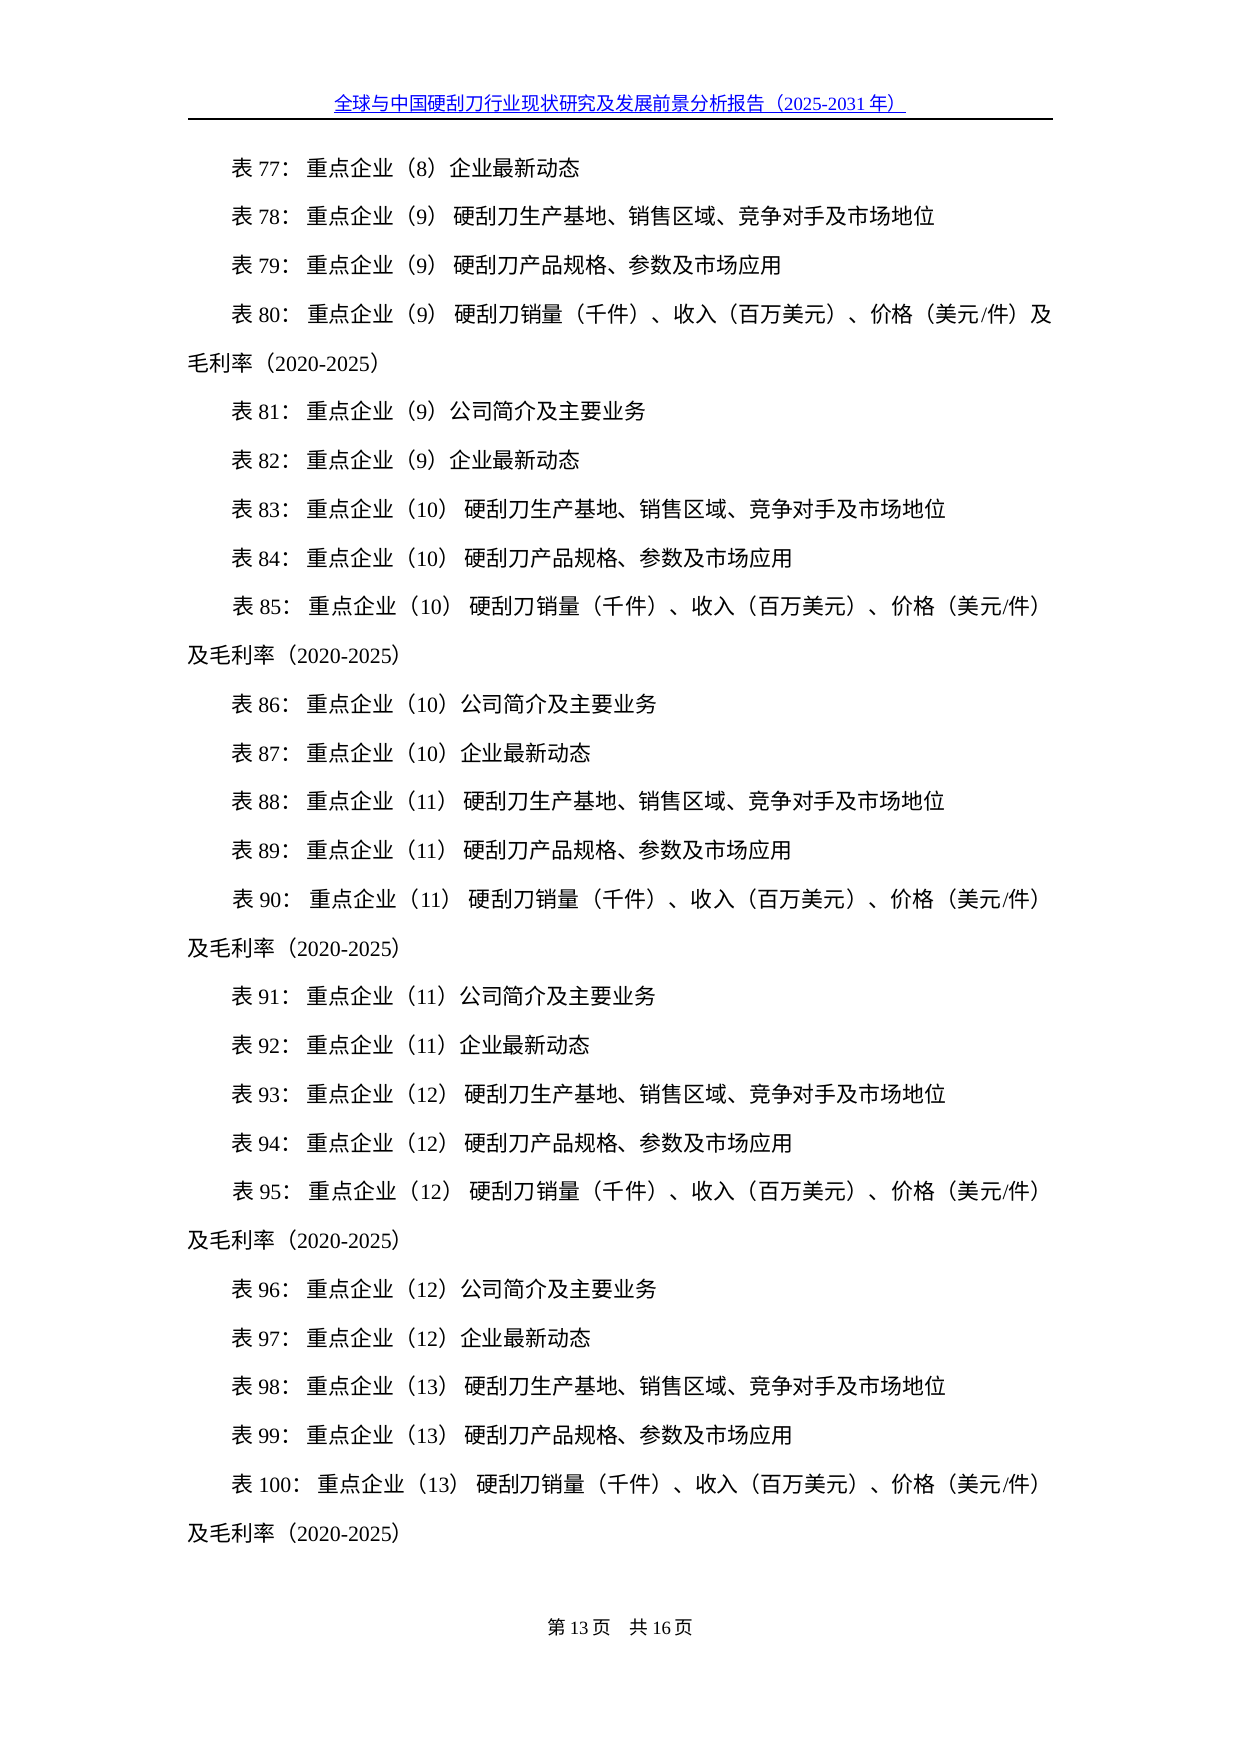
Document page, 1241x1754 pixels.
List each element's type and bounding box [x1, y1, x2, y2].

text [187, 150, 1053, 1548]
